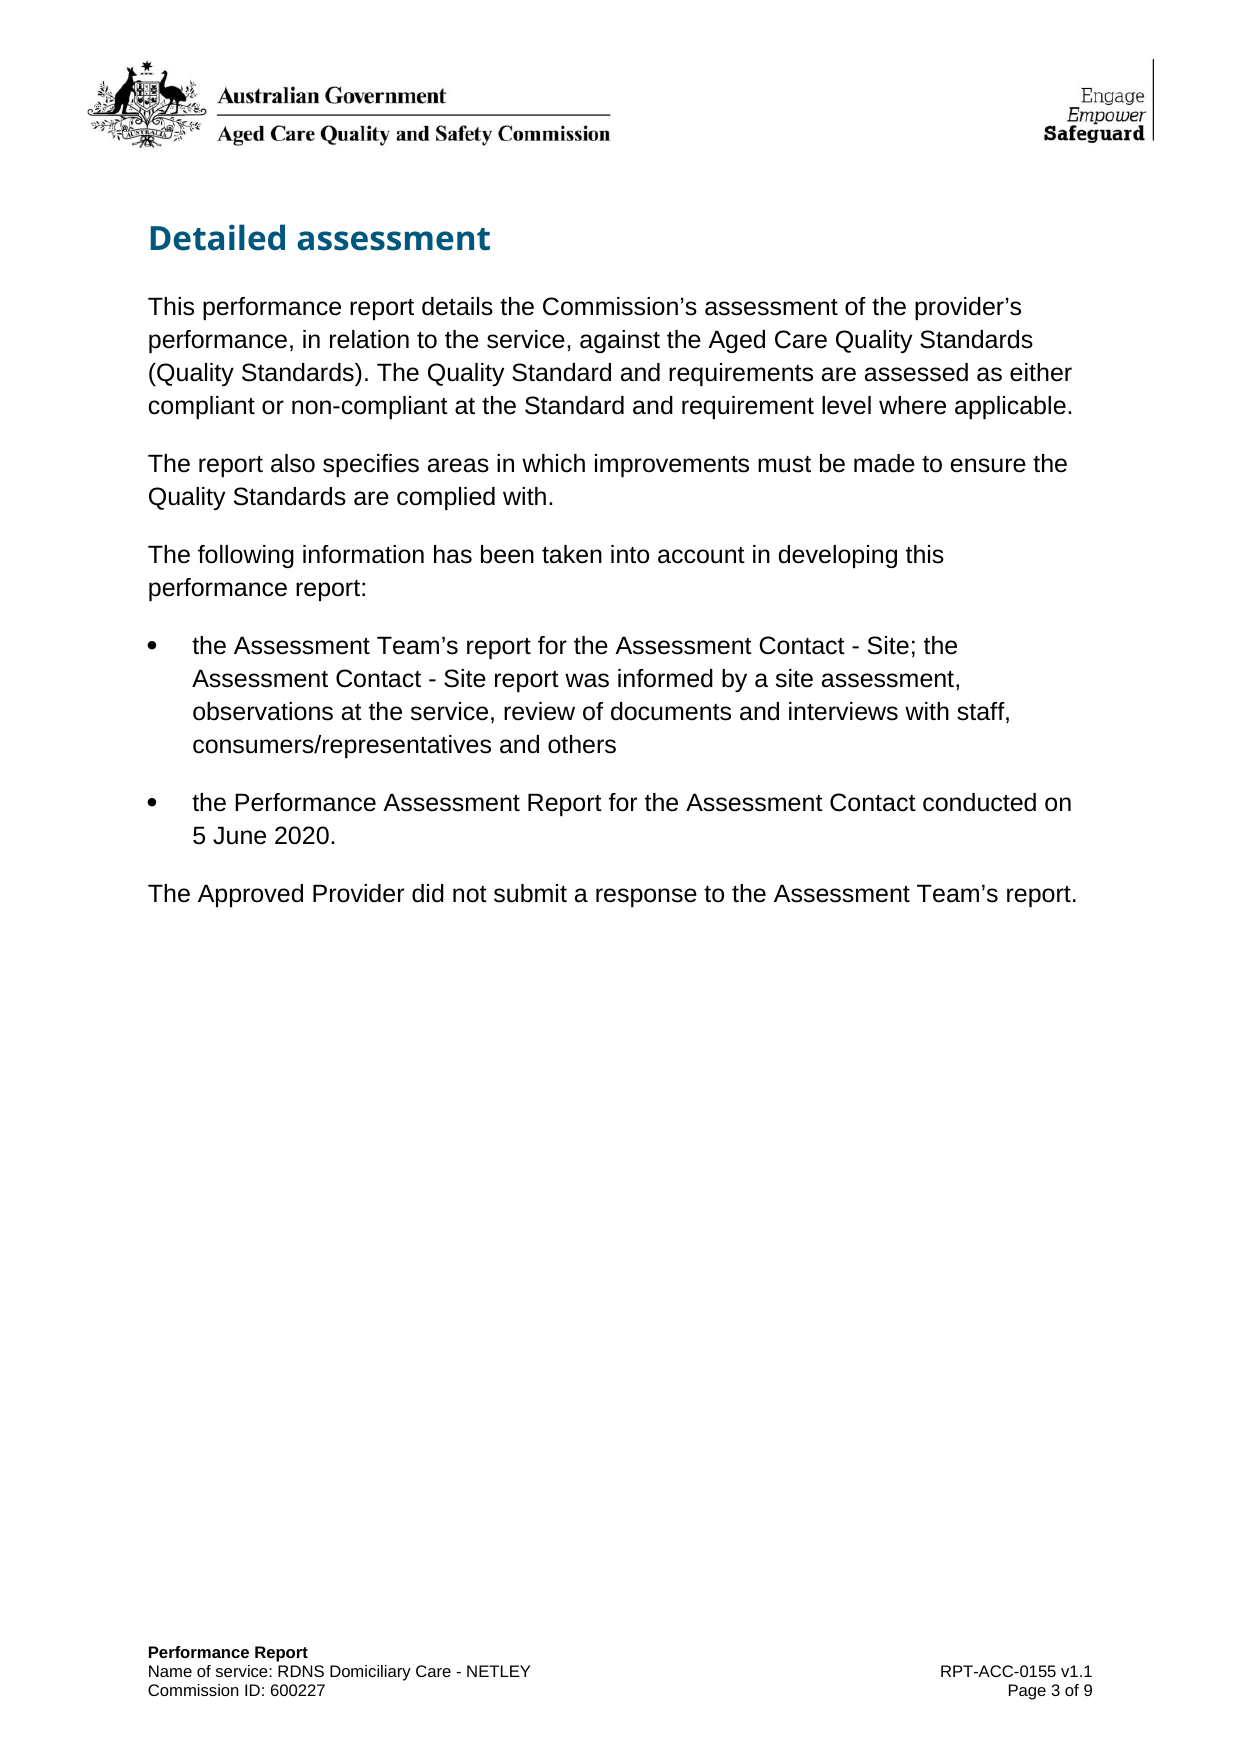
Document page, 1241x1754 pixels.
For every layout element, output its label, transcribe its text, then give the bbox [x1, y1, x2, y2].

picture [1, 0, 1241, 169]
text The Approved Provider did not submit a response to the Assessment Team’s report. [148, 879, 1092, 908]
text The following information has been taken into account in developing this performance report: [148, 540, 1092, 602]
list the Performance Assessment Report for the Assessment Contact conducted on 5 June 2020. [148, 788, 1092, 850]
list the Assessment Team’s report for the Assessment Contact - Site; the Assessment Contact - Site report was informed by a site assessment, observations at the service, review of documents and interviews with staff, consumers/representatives and others [148, 631, 1092, 759]
text This performance report details the Commission’s assessment of the provider’s performance, in relation to the service, against the Aged Care Quality Standards (Quality Standards). The Quality Standard and requirements are assessed as either compliant or non-compliant at the Standard and requirement level where applicable. [148, 292, 1092, 420]
text The report also specifies areas in which improvements must be made to ensure the Quality Standards are complied with. [148, 449, 1092, 511]
subtitle Detailed assessment [148, 215, 1092, 260]
